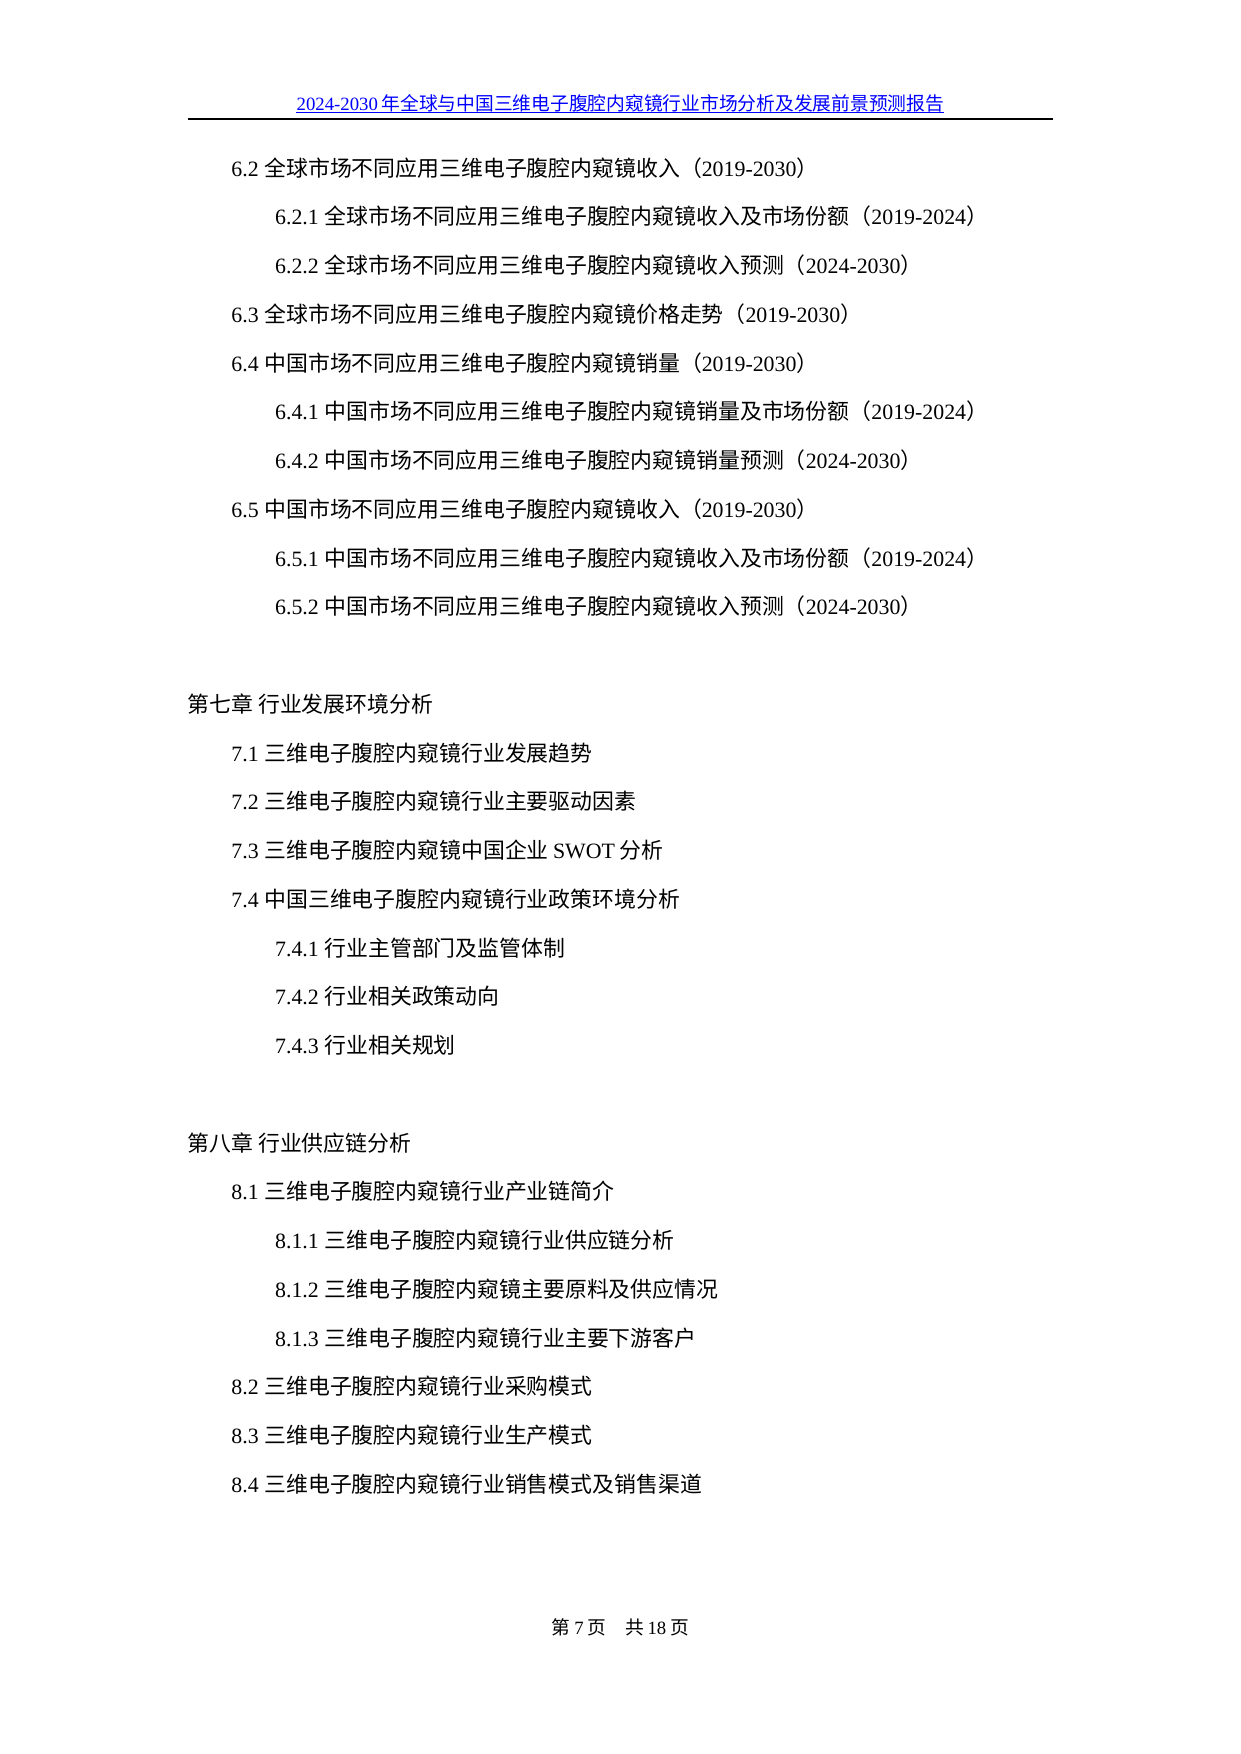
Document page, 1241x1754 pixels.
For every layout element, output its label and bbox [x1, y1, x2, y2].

text [187, 150, 1053, 1499]
